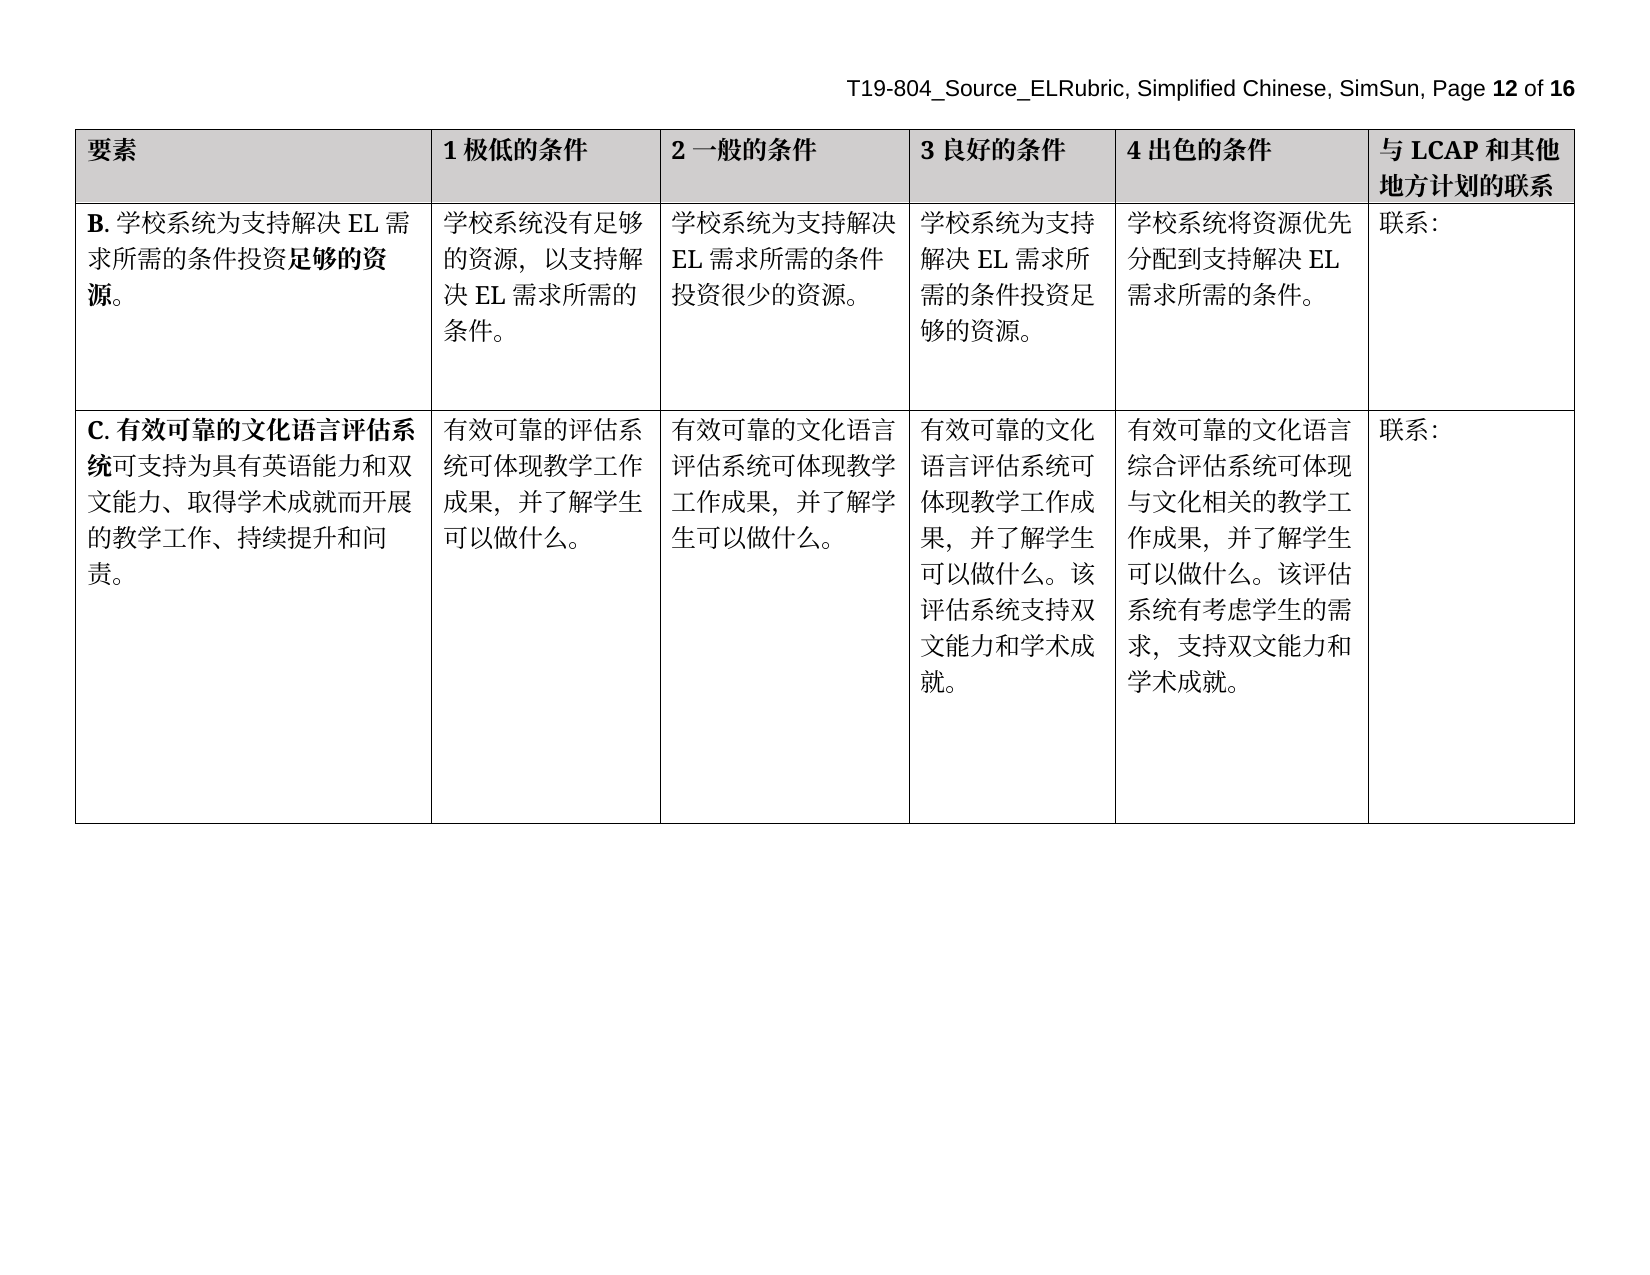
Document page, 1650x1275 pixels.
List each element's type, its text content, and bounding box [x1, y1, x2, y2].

table_cell 学校系统没有足够的资源，以支持解决 EL 需求所需的条件。 [432, 204, 660, 410]
table_cell 学校系统为支持解决 EL 需求所需的条件投资足够的资源。 [910, 204, 1115, 410]
table_cell 有效可靠的文化语言评估系统可体现教学工作成果，并了解学生可以做什么。该评估系统支持双文能力和学术成就。 [910, 411, 1115, 823]
table_cell 有效可靠的文化语言综合评估系统可体现与文化相关的教学工作成果，并了解学生可以做什么。该评估系统有考虑学生的需求，支持双文能力和学术成就。 [1116, 411, 1368, 823]
table_header 4 出色的条件 [1116, 130, 1368, 202]
table_header 1 极低的条件 [432, 130, 660, 202]
table_header 3 良好的条件 [910, 130, 1115, 202]
table_cell 学校系统将资源优先分配到支持解决 EL 需求所需的条件。 [1116, 204, 1368, 410]
table_cell 联系： [1369, 411, 1574, 823]
table_cell 学校系统为支持解决 EL 需求所需的条件投资很少的资源。 [661, 204, 909, 410]
table_cell 联系： [1369, 204, 1574, 410]
table_header 要素 [76, 130, 431, 202]
table_cell 有效可靠的文化语言评估系统可体现教学工作成果，并了解学生可以做什么。 [661, 411, 909, 823]
table_header 2 一般的条件 [661, 130, 909, 202]
table_cell B. 学校系统为支持解决 EL 需求所需的条件投资足够的资源。 [76, 204, 431, 410]
table_cell C. 有效可靠的文化语言评估系统可支持为具有英语能力和双文能力、取得学术成就而开展的教学工作、持续提升和问责。 [76, 411, 431, 823]
table_cell 有效可靠的评估系统可体现教学工作成果，并了解学生可以做什么。 [432, 411, 660, 823]
table_header 与 LCAP 和其他地方计划的联系 [1369, 130, 1574, 202]
